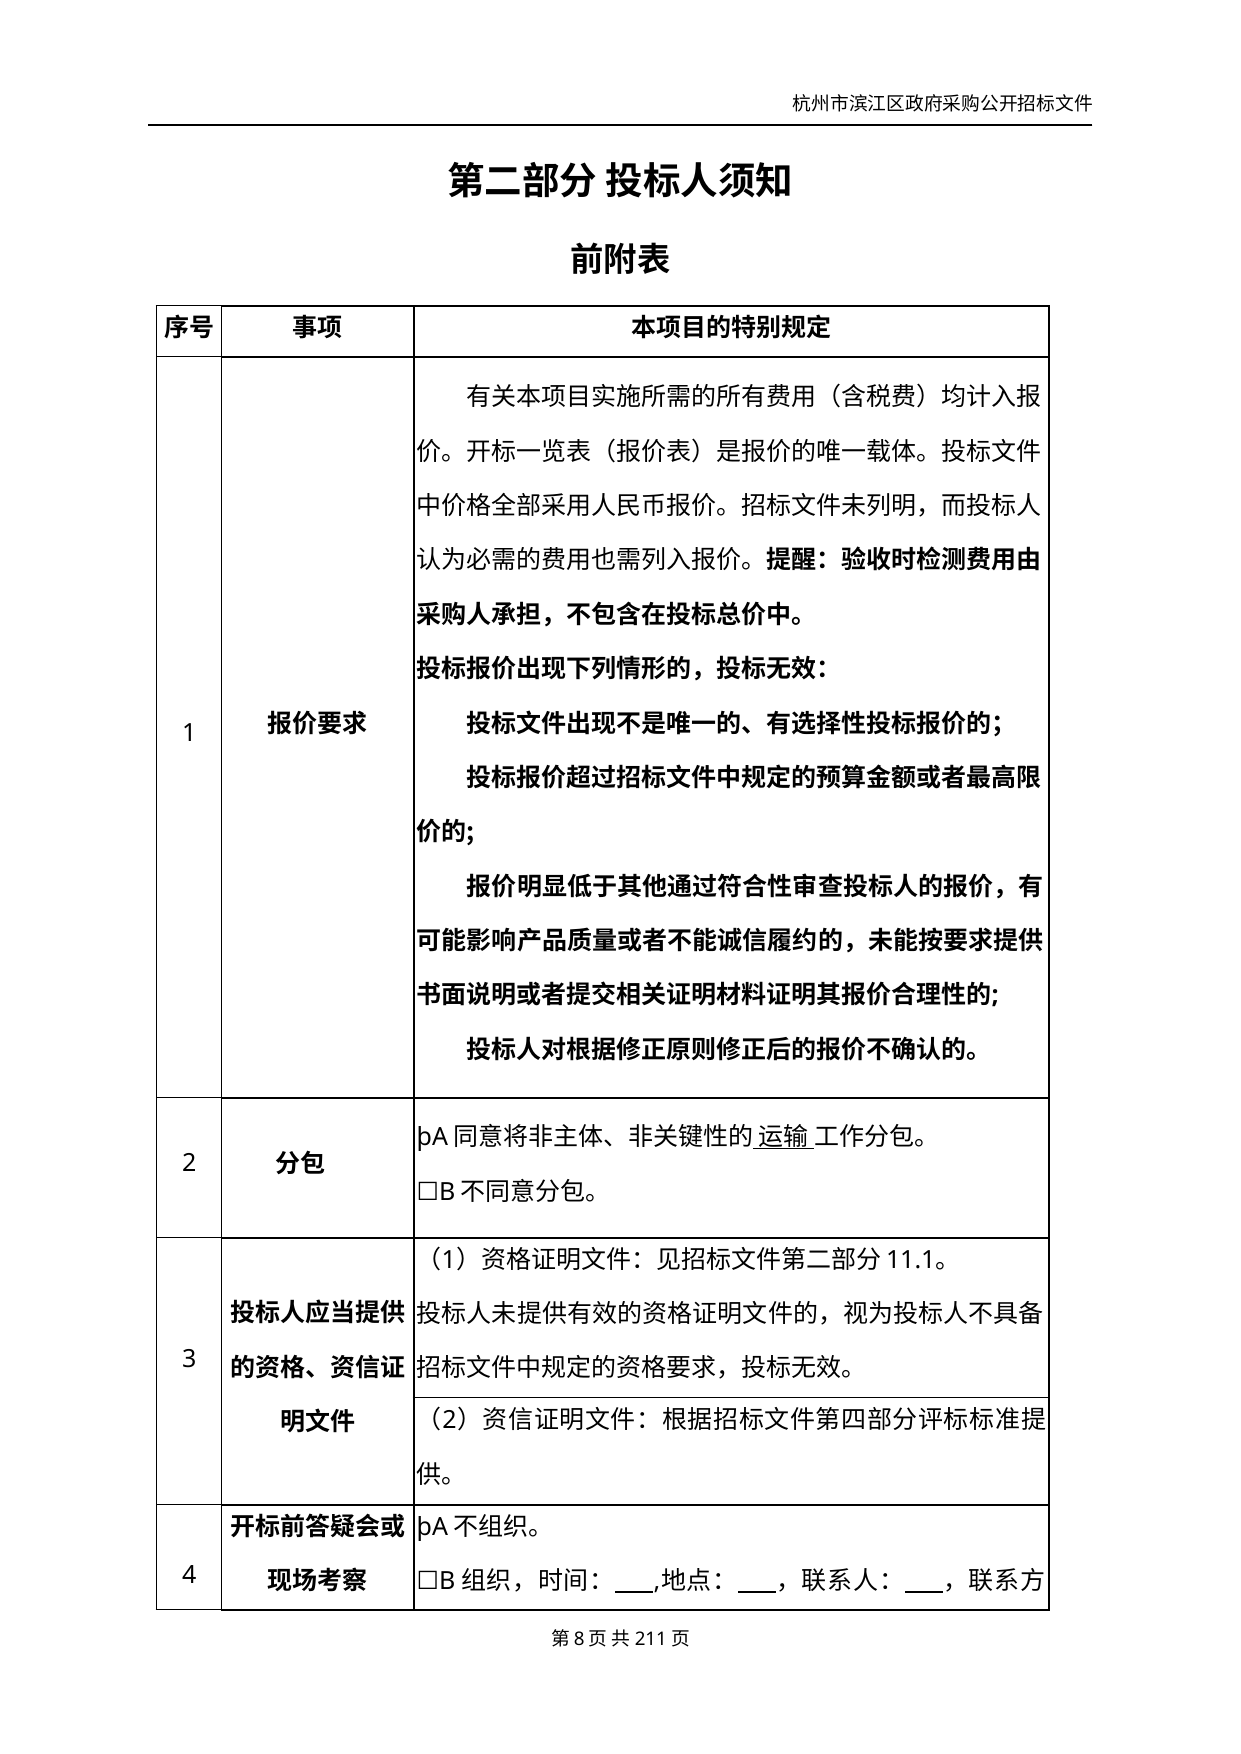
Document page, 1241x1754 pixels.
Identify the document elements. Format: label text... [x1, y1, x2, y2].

text 第二部分 投标人须知 [148, 151, 1092, 206]
table_header 本项目的特别规定 [415, 307, 1048, 356]
table_cell 4 [157, 1505, 221, 1609]
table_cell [415, 1506, 1048, 1609]
table_cell 报价要求 [222, 358, 413, 1097]
text 前附表 [148, 233, 1092, 281]
table_header 序号 [157, 306, 221, 356]
table_header 事项 [222, 307, 413, 356]
table_cell （1）资格证明文件：见招标文件第二部分11.1。 投标人未提供有效的资格证明文件的，视为投标人不具备招标文件中规定的资格要求，投标无效。 [415, 1239, 1048, 1397]
table_cell （2）资信证明文件：根据招标文件第四部分评标标准提供。 [415, 1398, 1048, 1504]
table_cell 投标人应当提供的资格、资信证明文件 [222, 1239, 413, 1504]
table_cell 有关本项目实施所需的所有费用（含税费）均计入报价。开标一览表（报价表）是报价的唯一载体。投标文件中价格全部采用人民币报价。招标文件未列明，而投标人认为必需的费用也需列入报价。提醒：验收时检测费用由采购人承担，不包含在投标总价中。 投标报价出现下列情形的，投标无效： 投标文件出现不是唯一的、有选择性投标报价的； 投标报价超过招标文件中规定的预算金额或者最高限价的; 报价明显低于其他通过符合性审查投标人的报价，有可能影响产品质量或者不能诚信履约的，未能按要求提供书面说明或者提交相关证明材料证明其报价合理性的; 投标人对根据修正原则修正后的报价不确认的。 [415, 358, 1048, 1097]
table_cell A同意将非主体、非关键性的 运输 工作分包。 B不同意分包。 [415, 1099, 1048, 1237]
table_cell 开标前答疑会或现场考察 [222, 1506, 413, 1609]
table_cell 1 [157, 357, 221, 1097]
table_cell 分包 [222, 1099, 413, 1237]
table_cell 2 [157, 1098, 221, 1237]
table_cell 3 [157, 1238, 221, 1504]
